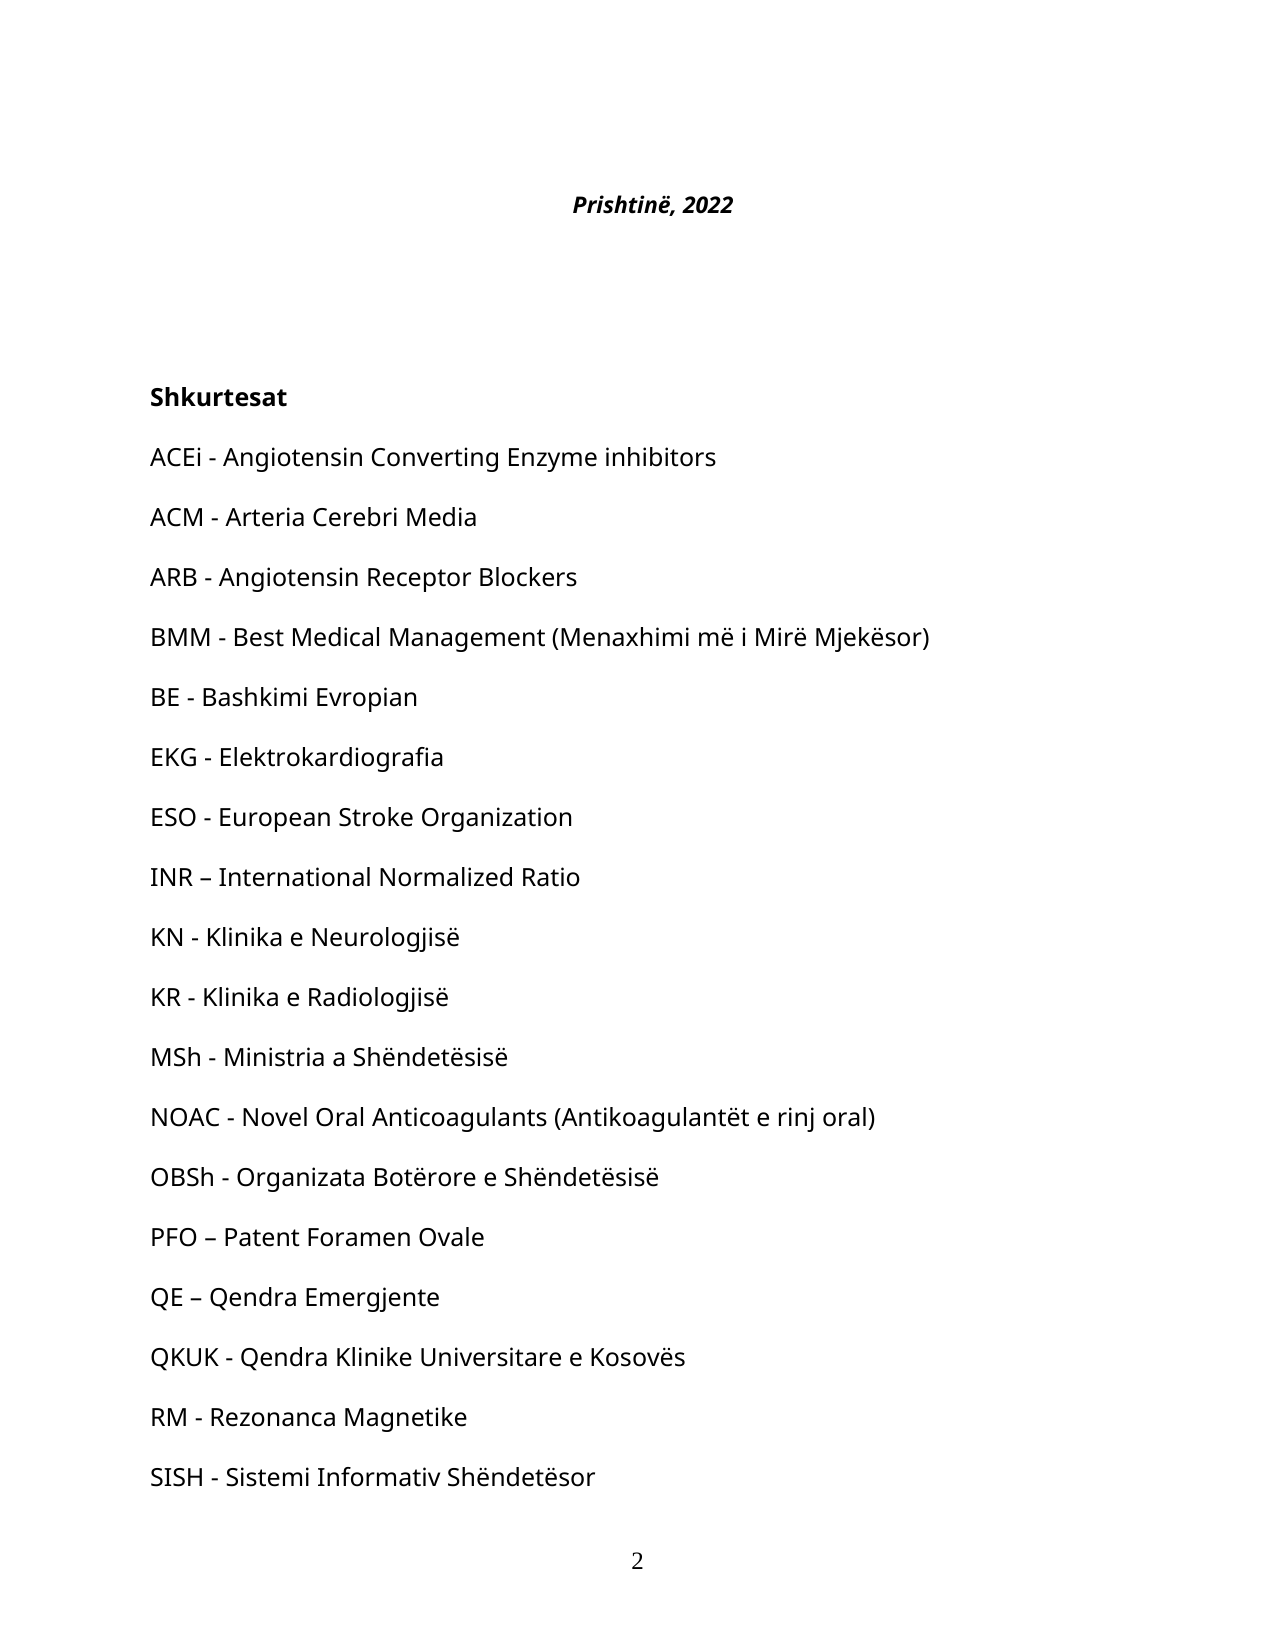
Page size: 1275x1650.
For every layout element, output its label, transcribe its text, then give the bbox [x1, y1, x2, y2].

text OBSh - Organizata Botërore e Shëndetësisë [150, 1160, 1125, 1194]
text QKUK - Qendra Klinike Universitare e Kosovës [150, 1340, 1125, 1374]
text BE - Bashkimi Evropian [150, 680, 1125, 714]
text ARB - Angiotensin Receptor Blockers [150, 560, 1125, 594]
text NOAC - Novel Oral Anticoagulants (Antikoagulantët e rinj oral) [150, 1100, 1125, 1134]
text BMM - Best Medical Management (Menaxhimi më i Mirë Mjekësor) [150, 620, 1125, 654]
text QE – Qendra Emergjente [150, 1280, 1125, 1314]
text PFO – Patent Foramen Ovale [150, 1220, 1125, 1254]
text ACM - Arteria Cerebri Media [150, 500, 1125, 534]
text MSh - Ministria a Shëndetësisë [150, 1040, 1125, 1074]
text KR - Klinika e Radiologjisë [150, 980, 1125, 1014]
text ACEi - Angiotensin Converting Enzyme inhibitors [150, 440, 1125, 474]
text EKG - Elektrokardiografia [150, 740, 1125, 774]
text KN - Klinika e Neurologjisë [150, 920, 1125, 954]
text SISH - Sistemi Informativ Shëndetësor [150, 1460, 1125, 1494]
text RM - Rezonanca Magnetike [150, 1400, 1125, 1434]
text Prishtinë, 2022 [450, 189, 1125, 221]
text Shkurtesat [150, 380, 1125, 414]
text INR – International Normalized Ratio [150, 860, 1125, 894]
text ESO - European Stroke Organization [150, 800, 1125, 834]
